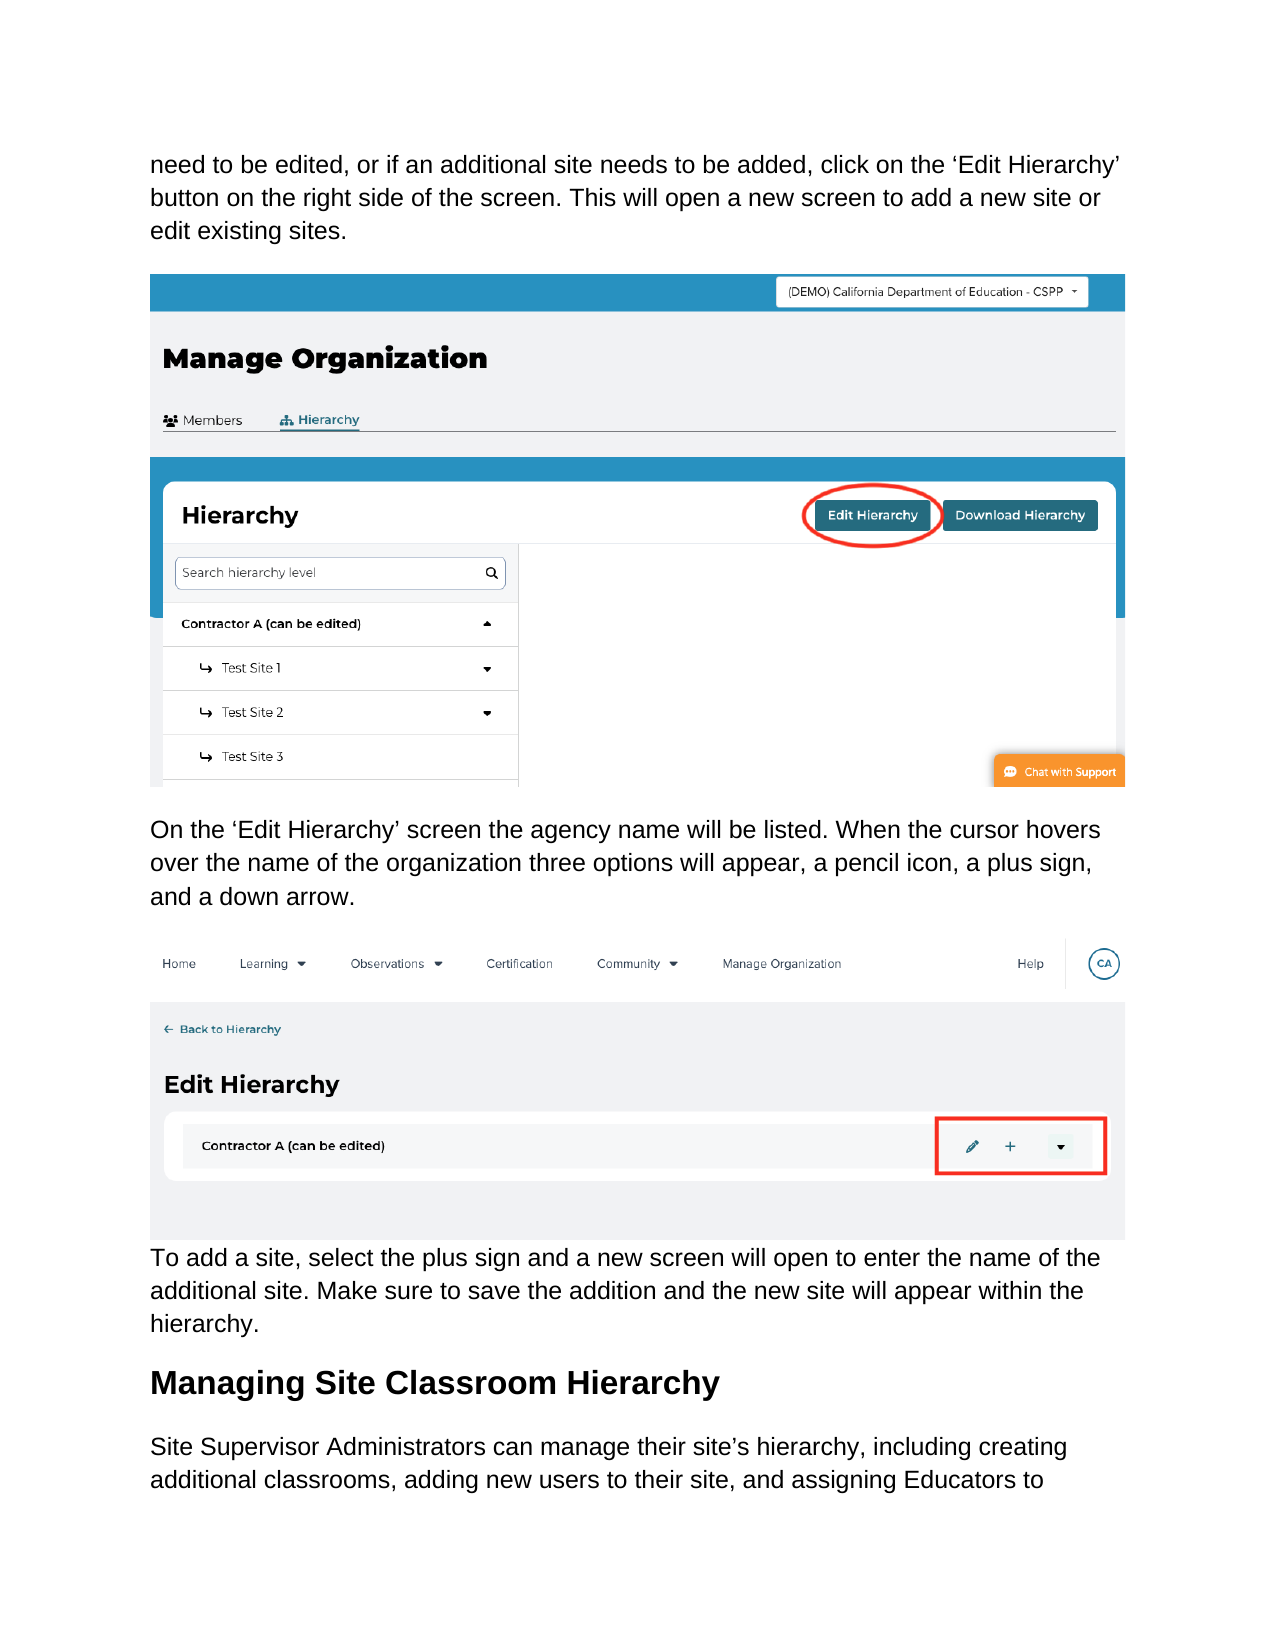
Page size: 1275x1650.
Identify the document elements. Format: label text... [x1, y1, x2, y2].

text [150, 150, 1125, 245]
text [150, 1432, 1125, 1494]
text On the ‘Edit Hierarchy’ screen the agency name will be listed. When the cursor hovers over the name of the organization three options will appear, a pencil icon, a plus sign, and a down arrow. [150, 815, 1125, 910]
picture [150, 935, 1125, 1240]
picture [150, 274, 1125, 787]
text To add a site, select the plus sign and a new screen will open to enter the name of the additional site. Make sure to save the addition and the new site will appear within the hierarchy. [150, 1243, 1125, 1338]
subtitle Managing Site Classroom Hierarchy [150, 1363, 1125, 1402]
